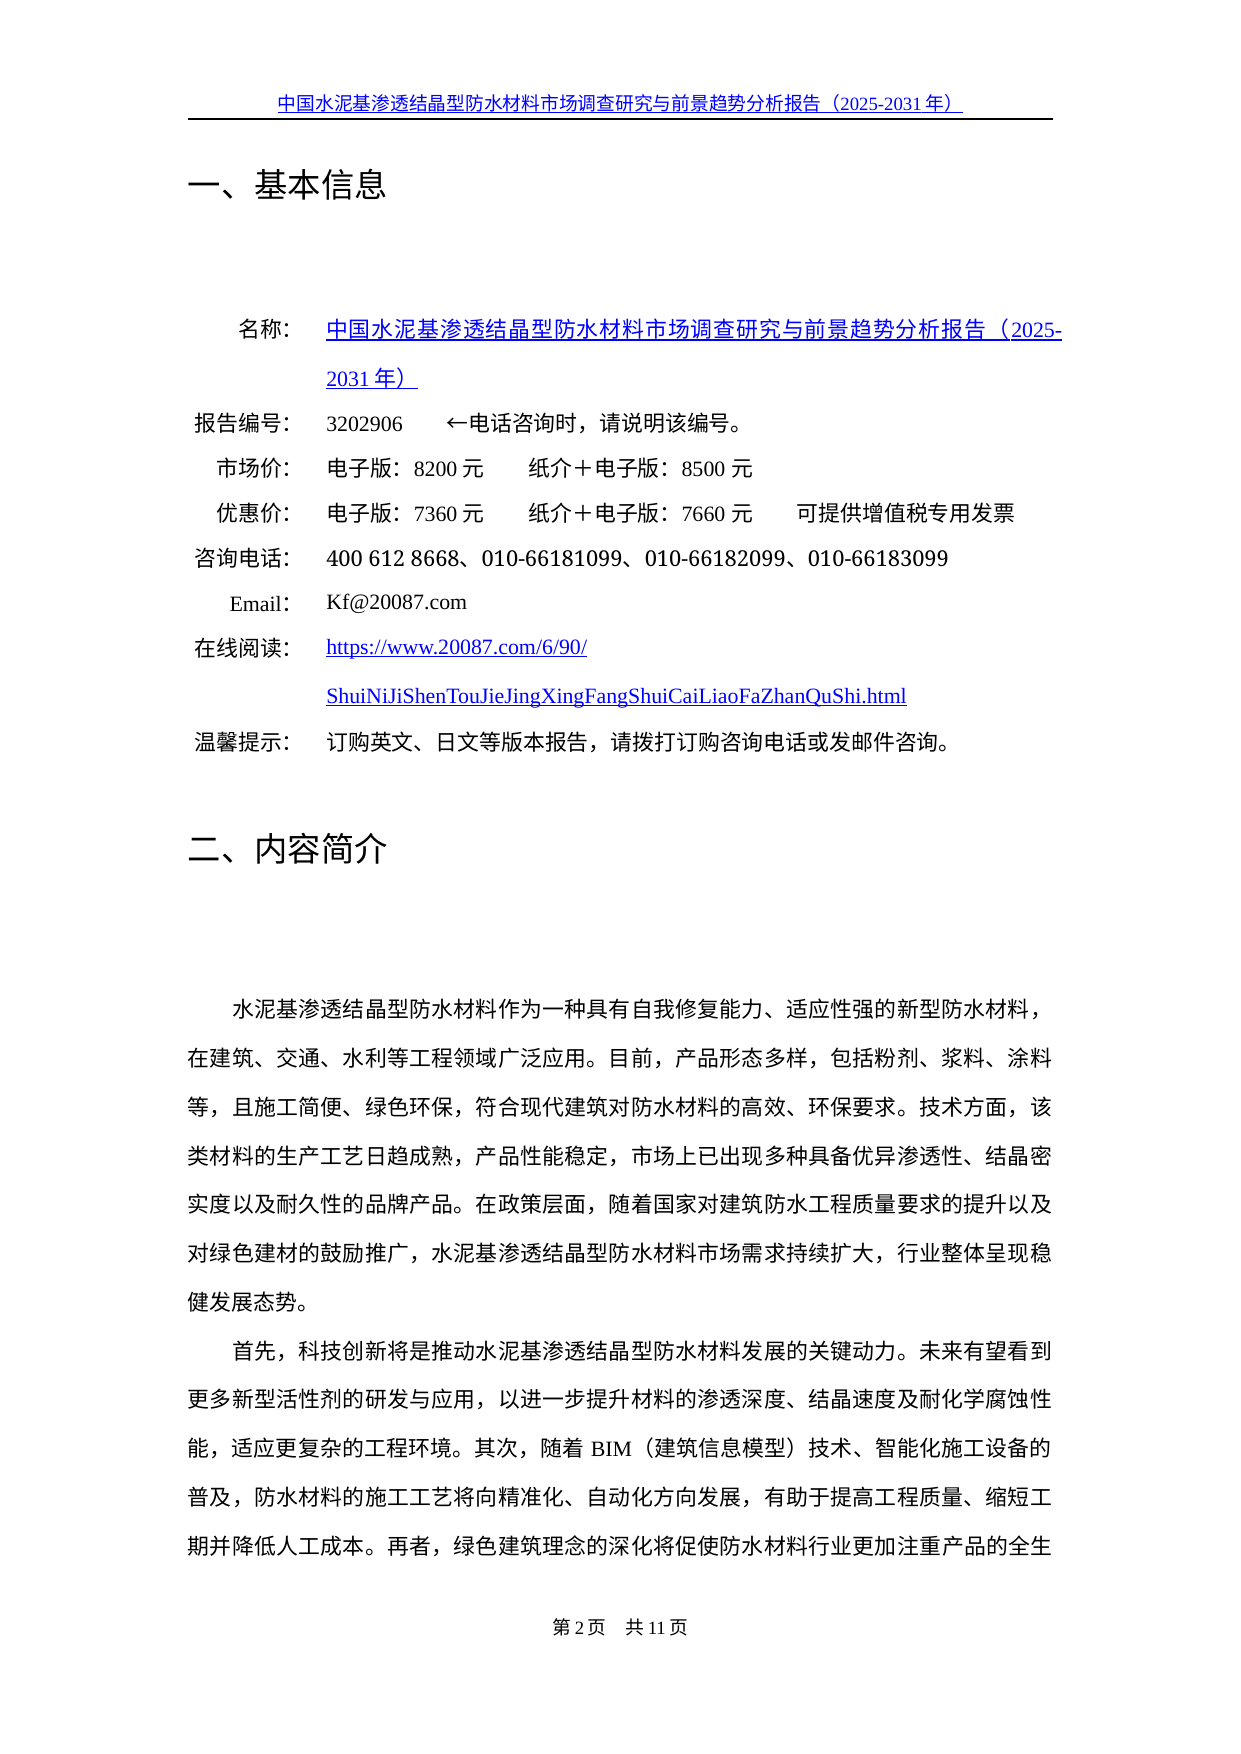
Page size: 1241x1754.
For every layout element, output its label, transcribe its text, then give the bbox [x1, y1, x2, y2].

table_cell 订购英文、日文等版本报告，请拨打订购咨询电话或发邮件咨询。 [315, 724, 1073, 769]
table_cell 优惠价： [167, 495, 315, 540]
table_header 中国水泥基渗透结晶型防水材料市场调查研究与前景趋势分析报告（2025-2031年） [315, 312, 1073, 405]
table_cell 市场价： [167, 450, 315, 495]
title 一、基本信息 [187, 150, 1053, 215]
table_cell 温馨提示： [167, 724, 315, 769]
table_cell 电子版：8200 元 纸介＋电子版：8500 元 [315, 450, 1073, 495]
table_header 名称： [167, 312, 315, 405]
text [187, 992, 1053, 1561]
table_cell Email： [167, 585, 315, 630]
table_cell 在线阅读： [167, 630, 315, 724]
table_cell 3202906 ←电话咨询时，请说明该编号。 [315, 405, 1073, 450]
table_cell Kf@20087.com [315, 585, 1073, 630]
table_cell 咨询电话： [167, 540, 315, 585]
table_cell 电子版：7360 元 纸介＋电子版：7660 元 可提供增值税专用发票 [315, 495, 1073, 540]
title 二、内容简介 [187, 814, 1053, 879]
table_cell [315, 630, 1073, 724]
table_cell 报告编号： [167, 405, 315, 450]
table_cell 400 612 8668、010-66181099、010-66182099、010-66183099 [315, 540, 1073, 585]
